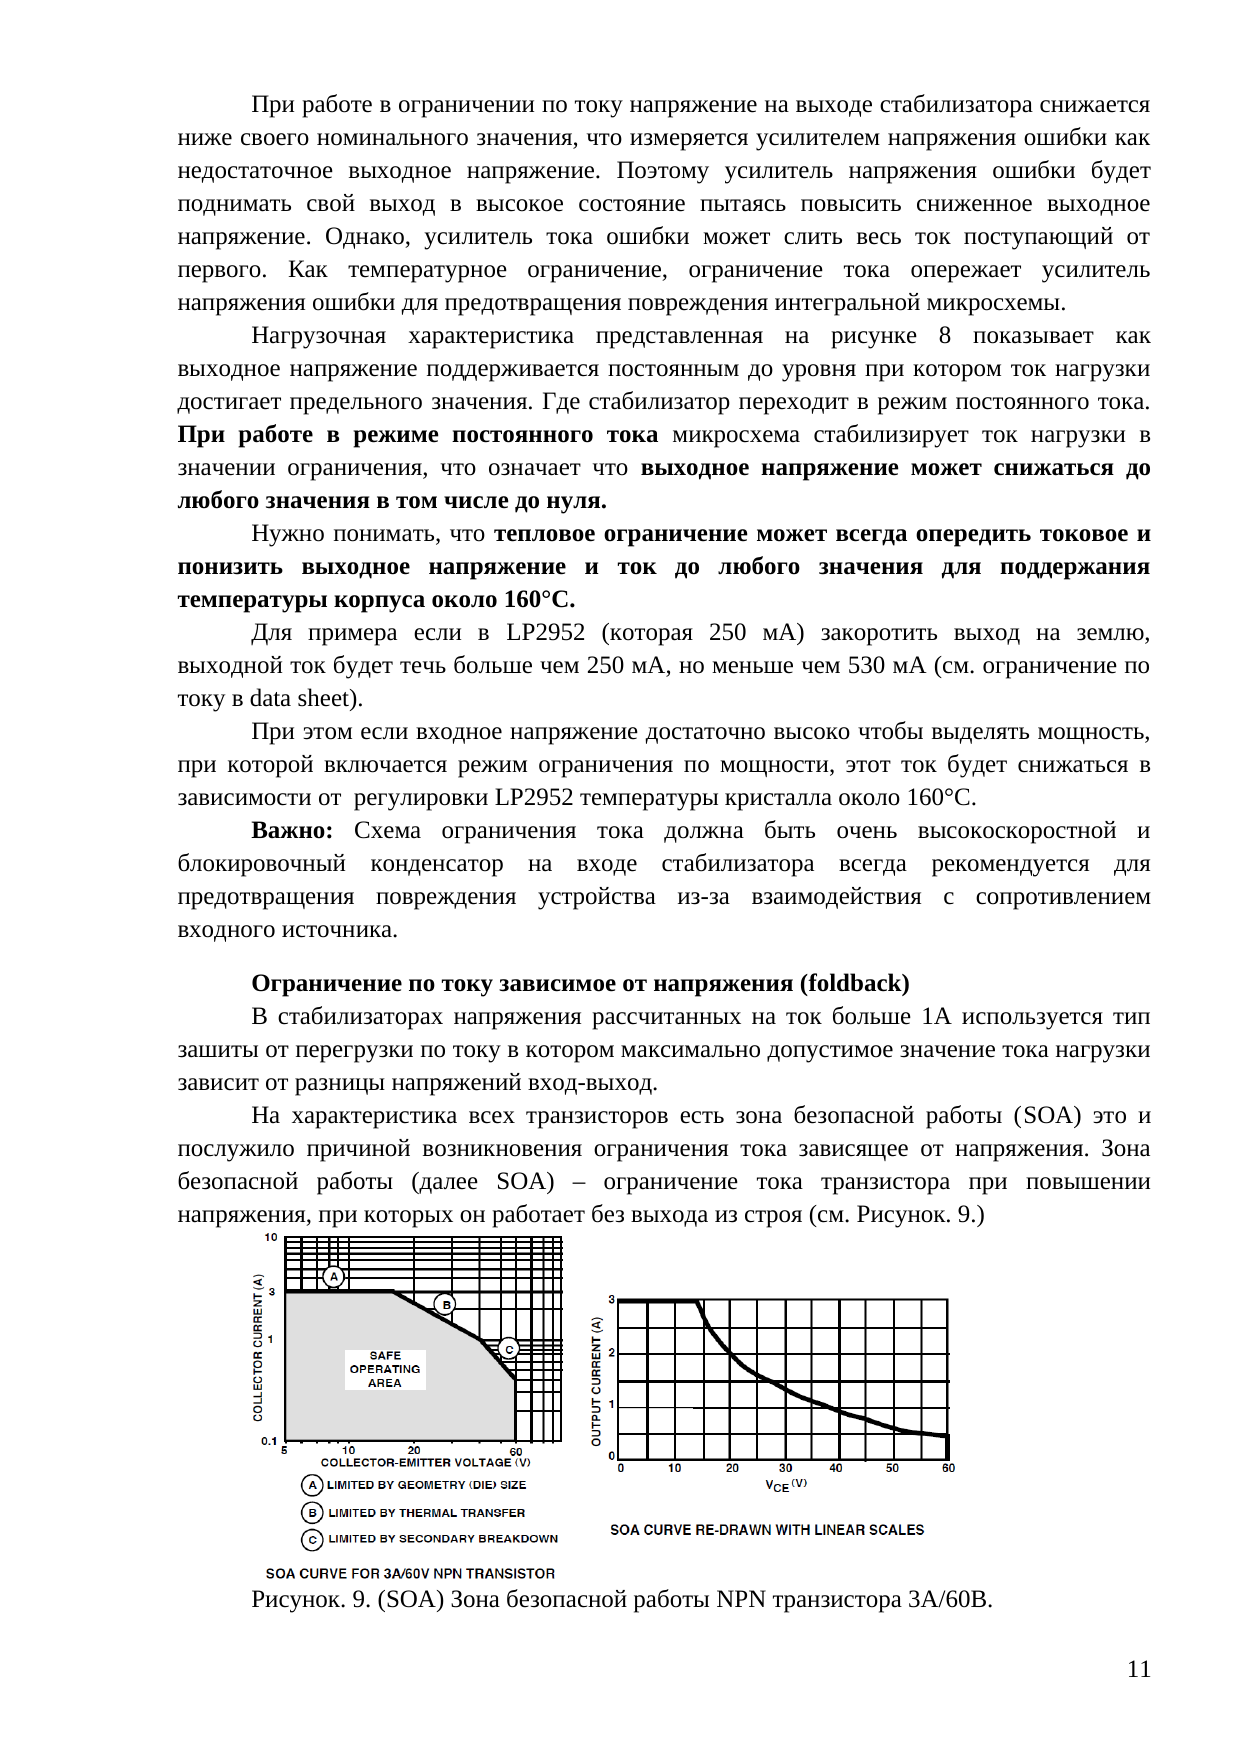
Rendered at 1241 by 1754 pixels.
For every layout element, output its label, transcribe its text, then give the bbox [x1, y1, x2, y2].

text При этом если входное напряжение достаточно высоко чтобы выделять мощность, при которой включается режим ограничения по мощности, этот ток будет снижаться в зависимости от регулировки LP2952 температуры кристалла около 160°С. [177, 716, 1152, 811]
text Для примера если в LP2952 (которая 250 мА) закоротить выход на землю, выходной ток будет течь больше чем 250 мА, но меньше чем 530 мА (см. ограничение по току в data sheet). [177, 617, 1152, 712]
text Важно: Схема ограничения тока должна быть очень высокоскоростной и блокировочный конденсатор на входе стабилизатора всегда рекомендуется для предотвращения повреждения устройства из-за взаимодействия с сопротивлением входного источника. [177, 815, 1152, 943]
subtitle Ограничение по току зависимое от напряжения (foldback) [177, 968, 1152, 997]
text На характеристика всех транзисторов есть зона безопасной работы (SOA) это и послужило причиной возникновения ограничения тока зависящее от напряжения. Зона безопасной работы (далее SOA) – ограничение тока транзистора при повышении напряжения, при которых он работает без выхода из строя (см. Рисунок. 9.) [177, 1100, 1152, 1228]
text Нагрузочная характеристика представленная на рисунке 8 показывает как выходное напряжение поддерживается постоянным до уровня при котором ток нагрузки достигает предельного значения. Где стабилизатор переходит в режим постоянного тока. При работе в режиме постоянного тока микросхема стабилизирует ток нагрузки в значении ограничения, что означает что выходное напряжение может снижаться до любого значения в том числе до нуля. [177, 320, 1152, 514]
text Нужно понимать, что тепловое ограничение может всегда опередить токовое и понизить выходное напряжение и ток до любого значения для поддержания температуры корпуса около 160°С. [177, 518, 1152, 613]
text В стабилизаторах напряжения рассчитанных на ток больше 1А используется тип зашиты от перегрузки по току в котором максимально допустимое значение тока нагрузки зависит от разницы напряжений вход-выход. [177, 1001, 1152, 1096]
text При работе в ограничении по току напряжение на выходе стабилизатора снижается ниже своего номинального значения, что измеряется усилителем напряжения ошибки как недостаточное выходное напряжение. Поэтому усилитель напряжения ошибки будет поднимать свой выход в высокое состояние пытаясь повысить сниженное выходное напряжение. Однако, усилитель тока ошибки может слить весь ток поступающий от первого. Как температурное ограничение, ограничение тока опережает усилитель напряжения ошибки для предотвращения повреждения интегральной микросхемы. [177, 89, 1152, 316]
